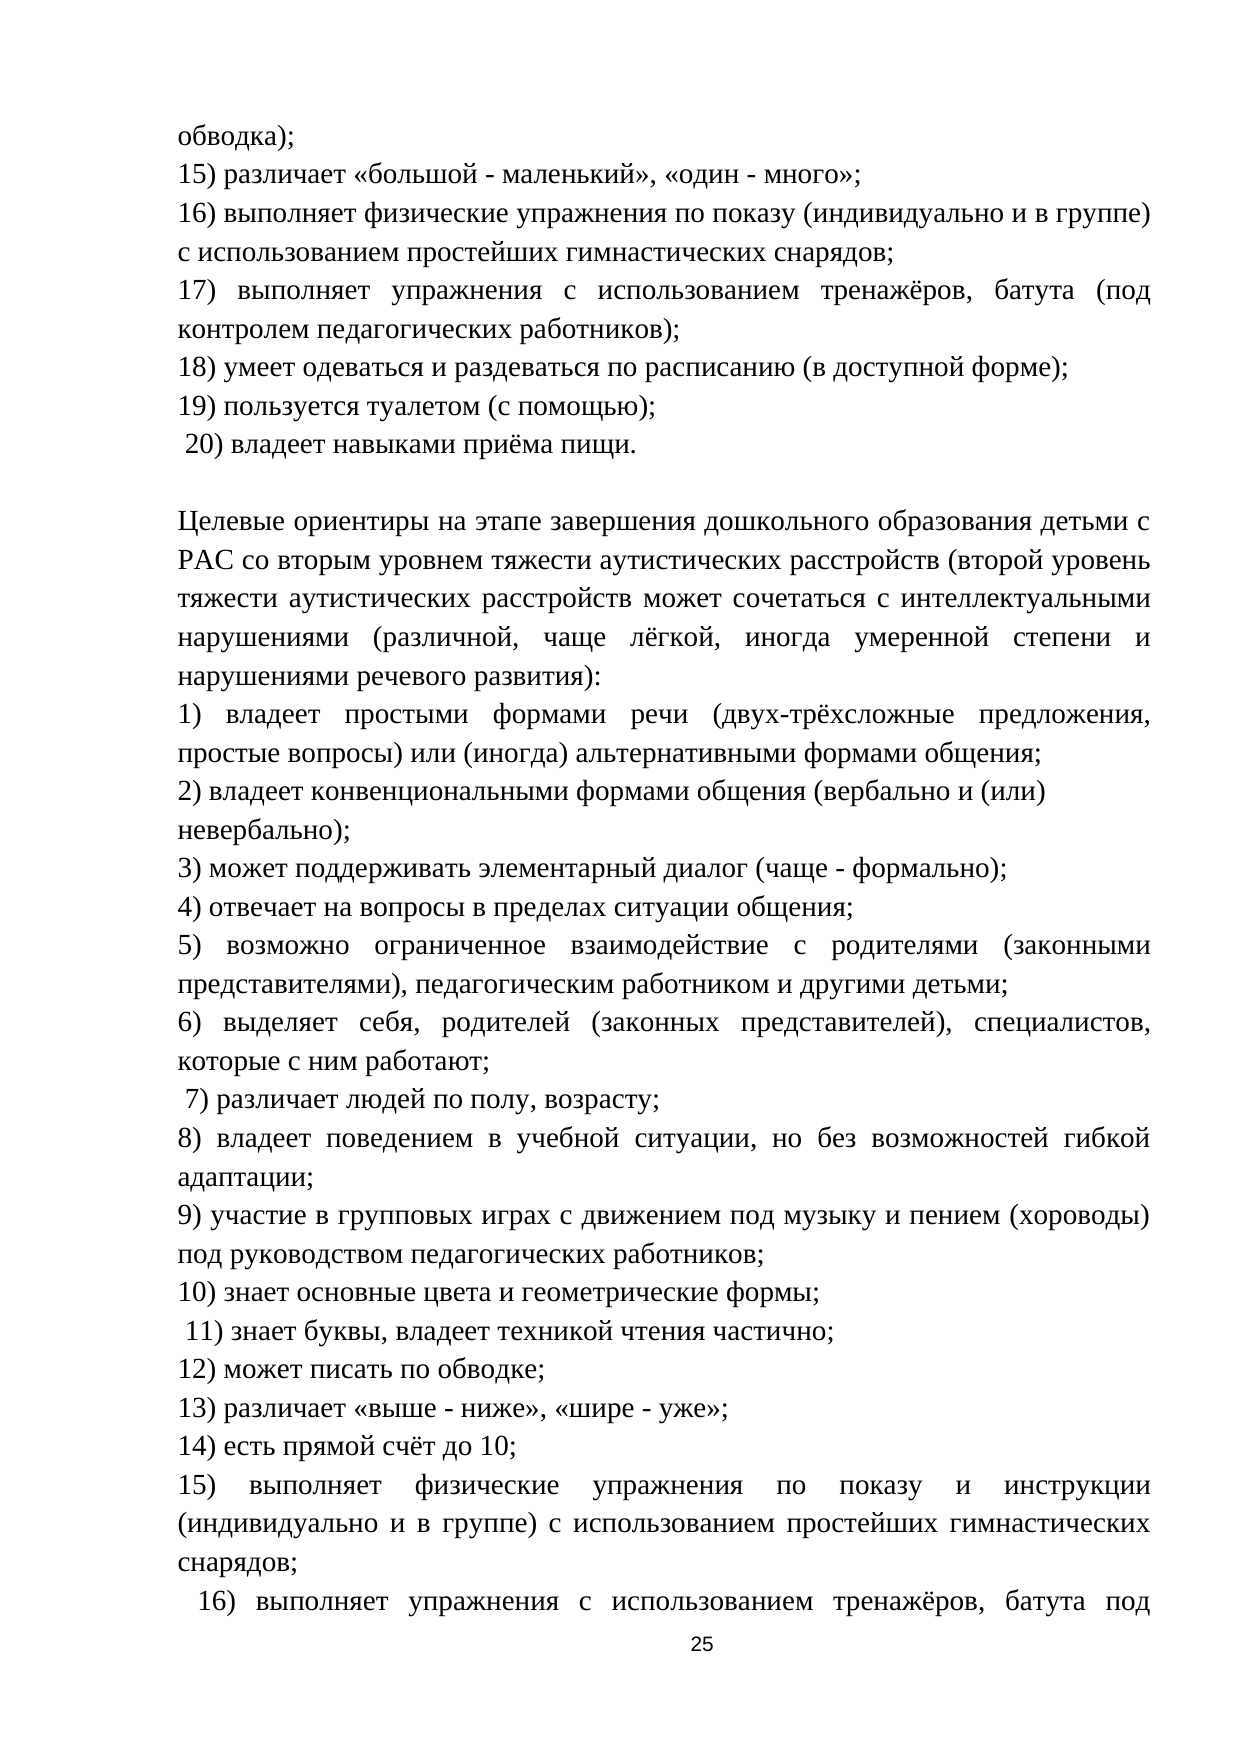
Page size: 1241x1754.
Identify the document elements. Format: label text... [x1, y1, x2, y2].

text 17) выполняет упражнения с использованием тренажёров, батута (под контролем педагогических работников); [177, 272, 1152, 344]
text 7) различает людей по полу, возрасту; [177, 1082, 1152, 1115]
text 13) различает «выше - ниже», «шире - уже»; [177, 1390, 1152, 1423]
text 4) отвечает на вопросы в пределах ситуации общения; [177, 889, 1152, 922]
text 9) участие в групповых играх с движением под музыку и пением (хороводы) под руководством педагогических работников; [177, 1197, 1152, 1269]
text 11) знает буквы, владеет техникой чтения частично; [177, 1313, 1152, 1346]
text 2) владеет конвенциональными формами общения (вербально и (или) [177, 773, 1152, 807]
text 3) может поддерживать элементарный диалог (чаще - формально); [177, 850, 1152, 884]
text 14) есть прямой счёт до 10; [177, 1428, 1152, 1462]
text 1) владеет простыми формами речи (двух-трёхсложные предложения, простые вопросы) или (иногда) альтернативными формами общения; [177, 696, 1152, 768]
text 15) выполняет физические упражнения по показу и инструкции (индивидуально и в группе) с использованием простейших гимнастических снарядов; [177, 1467, 1152, 1578]
text 20) владеет навыками приёма пищи. [177, 426, 1152, 460]
text 5) возможно ограниченное взаимодействие с родителями (законными представителями), педагогическим работником и другими детьми; [177, 927, 1152, 999]
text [177, 118, 1152, 152]
text невербально); [177, 812, 1152, 845]
text 16) выполняет физические упражнения по показу (индивидуально и в группе) с использованием простейших гимнастических снарядов; [177, 195, 1152, 267]
text 15) различает «большой - маленький», «один - много»; [177, 157, 1152, 190]
text 10) знает основные цвета и геометрические формы; [177, 1274, 1152, 1308]
text Целевые ориентиры на этапе завершения дошкольного образования детьми с РАС со вторым уровнем тяжести аутистических расстройств (второй уровень тяжести аутистических расстройств может сочетаться с интеллектуальными нарушениями (различной, чаще лёгкой, иногда умеренной степени и нарушениями речевого развития): [177, 503, 1152, 691]
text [177, 1583, 1152, 1616]
text 19) пользуется туалетом (с помощью); [177, 388, 1152, 421]
text 18) умеет одеваться и раздеваться по расписанию (в доступной форме); [177, 349, 1152, 383]
text 6) выделяет себя, родителей (законных представителей), специалистов, которые с ним работают; [177, 1004, 1152, 1077]
text 8) владеет поведением в учебной ситуации, но без возможностей гибкой адаптации; [177, 1120, 1152, 1192]
text 12) может писать по обводке; [177, 1351, 1152, 1385]
